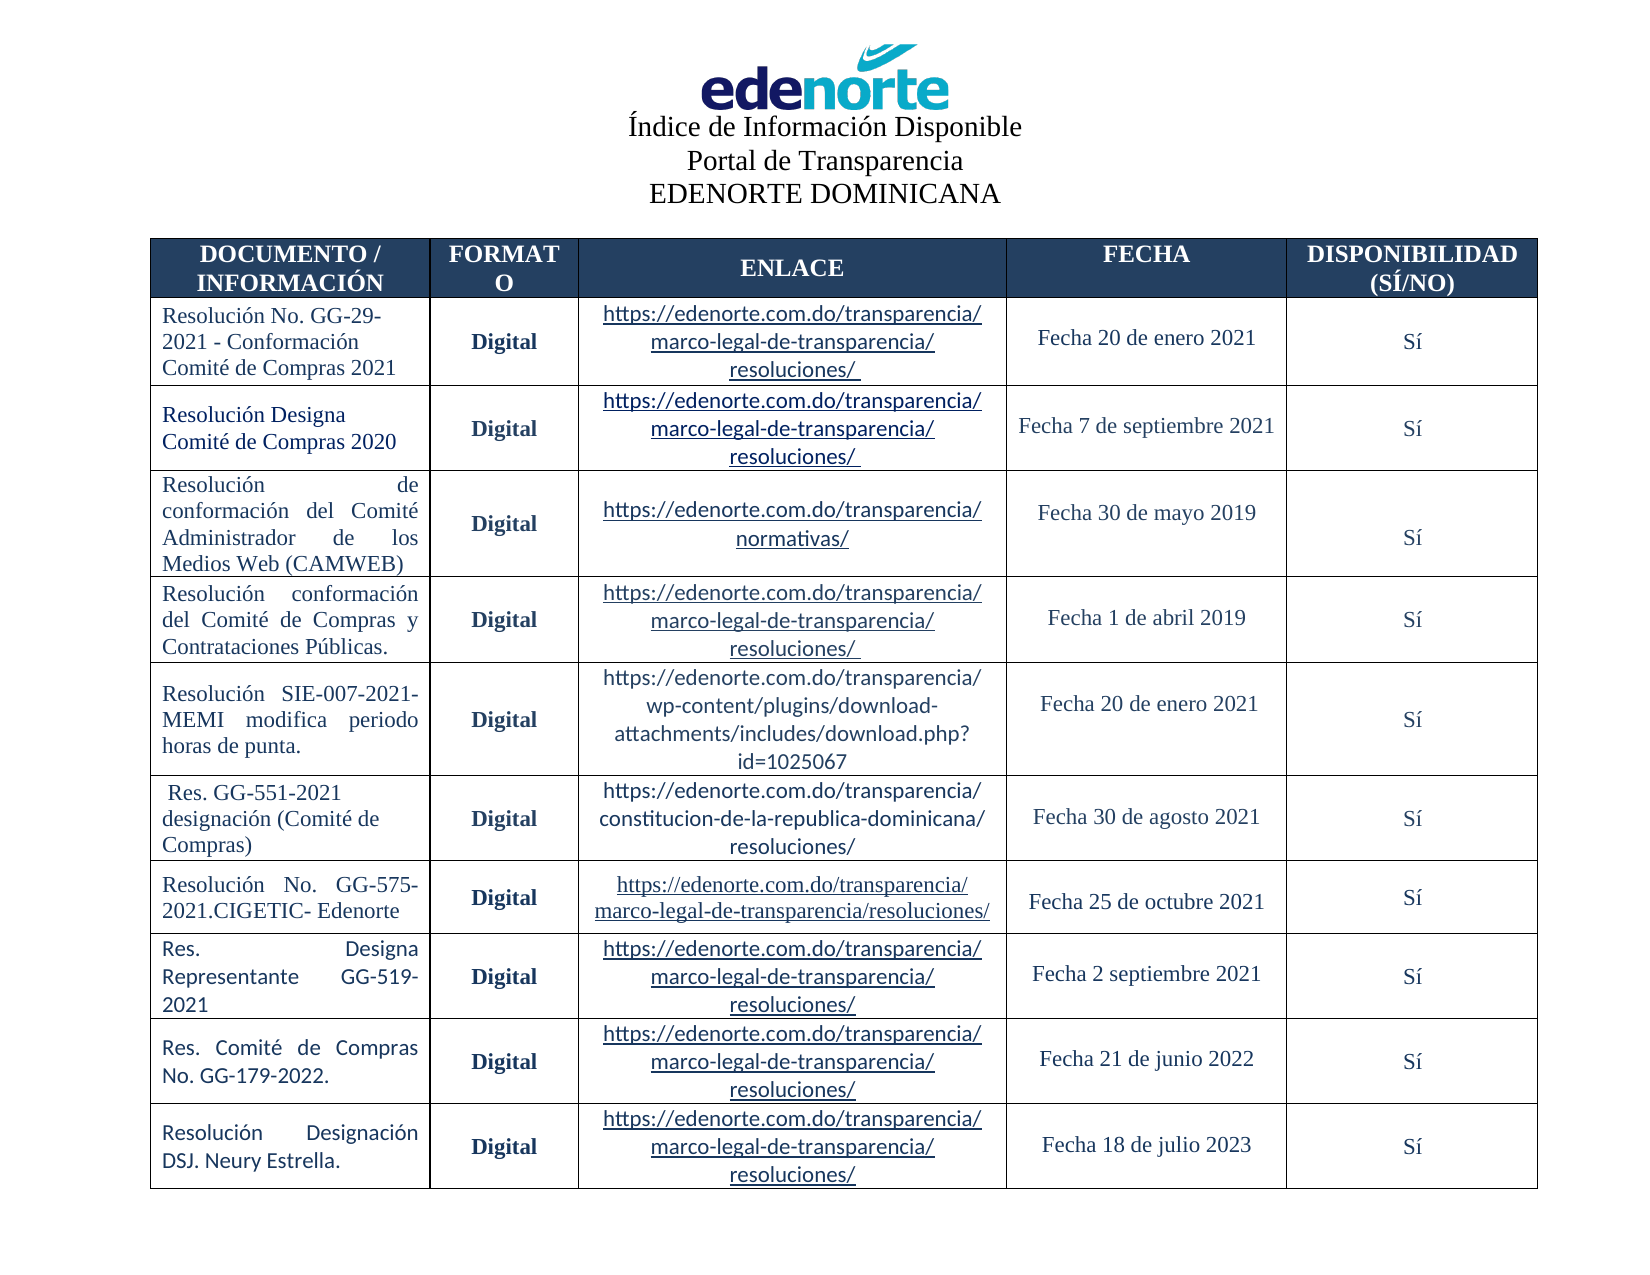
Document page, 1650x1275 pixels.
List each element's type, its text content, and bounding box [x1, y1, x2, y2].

table_cell Digital [431, 861, 578, 933]
table_cell Res. GG-551-2021 designación (Comité de Compras) [151, 776, 429, 860]
table_cell https://edenorte.com.do/transparencia/marco-legal-de-transparencia/resoluciones/ [579, 1104, 1006, 1188]
table_header DISPONIBILIDAD (SÍ/NO) [1287, 239, 1537, 297]
table_cell Fecha 21 de junio 2022 [1007, 1019, 1286, 1103]
table_header FORMATO [431, 239, 578, 297]
table_cell Digital [431, 386, 578, 470]
table_cell Sí [1287, 298, 1537, 385]
table_cell Resolución conformación del Comité de Compras y Contrataciones Públicas. [151, 577, 429, 662]
table_cell https://edenorte.com.do/transparencia/wp-content/plugins/download-attachments/includes/download.php?id=1025067 [579, 663, 1006, 775]
table_header ENLACE [579, 239, 1006, 297]
table_cell https://edenorte.com.do/transparencia/normativas/ [579, 471, 1006, 576]
table_cell Sí [1287, 1104, 1537, 1188]
picture [701, 44, 949, 110]
table_cell Sí [1287, 386, 1537, 470]
table_cell Resolución Designación DSJ. Neury Estrella. [151, 1104, 429, 1188]
table_cell https://edenorte.com.do/transparencia/marco-legal-de-transparencia/resoluciones/ [579, 1019, 1006, 1103]
table_cell Digital [431, 298, 578, 385]
table_cell Sí [1287, 577, 1537, 662]
table_cell Resolución de conformación del Comité Administrador de los Medios Web (CAMWEB) [151, 471, 429, 576]
table_cell Fecha 18 de julio 2023 [1007, 1104, 1286, 1188]
table_header FECHA [1007, 239, 1286, 297]
table_cell Digital [431, 663, 578, 775]
table_cell Fecha 30 de agosto 2021 [1007, 776, 1286, 860]
table_cell Fecha 2 septiembre 2021 [1007, 934, 1286, 1018]
table_cell Sí [1287, 861, 1537, 933]
table_header DOCUMENTO / INFORMACIÓN [151, 239, 429, 297]
table_cell Digital [431, 577, 578, 662]
table_cell https://edenorte.com.do/transparencia/constitucion-de-la-republica-dominicana/resoluciones/ [579, 776, 1006, 860]
table_cell Digital [431, 1104, 578, 1188]
table_cell Resolución SIE-007-2021-MEMI modifica periodo horas de punta. [151, 663, 429, 775]
table_cell Res. Comité de Compras No. GG-179-2022. [151, 1019, 429, 1103]
table_cell Digital [431, 776, 578, 860]
table_cell Sí [1287, 471, 1537, 576]
table_cell https://edenorte.com.do/transparencia/marco-legal-de-transparencia/resoluciones/ [579, 577, 1006, 662]
table_cell Fecha 20 de enero 2021 [1007, 298, 1286, 385]
table_cell Digital [431, 471, 578, 576]
table_cell Digital [431, 934, 578, 1018]
table_cell https://edenorte.com.do/transparencia/marco-legal-de-transparencia/resoluciones/ [579, 386, 1006, 470]
table_cell Fecha 30 de mayo 2019 [1007, 471, 1286, 576]
table_cell Resolución Designa Comité de Compras 2020 [151, 386, 429, 470]
table_cell Digital [431, 1019, 578, 1103]
table_cell https://edenorte.com.do/transparencia/marco-legal-de-transparencia/resoluciones/ [579, 861, 1006, 933]
table_cell Res. Designa Representante GG-519-2021 [151, 934, 429, 1018]
table_cell Fecha 25 de octubre 2021 [1007, 861, 1286, 933]
table_cell Sí [1287, 934, 1537, 1018]
table_cell https://edenorte.com.do/transparencia/marco-legal-de-transparencia/resoluciones/ [579, 298, 1006, 385]
table_cell Fecha 1 de abril 2019 [1007, 577, 1286, 662]
table_cell Resolución No. GG-575-2021.CIGETIC- Edenorte [151, 861, 429, 933]
table_cell https://edenorte.com.do/transparencia/marco-legal-de-transparencia/resoluciones/ [579, 934, 1006, 1018]
table_cell Sí [1287, 776, 1537, 860]
table_cell Sí [1287, 1019, 1537, 1103]
table_cell Fecha 20 de enero 2021 [1007, 663, 1286, 775]
table_cell Resolución No. GG-29-2021 - Conformación Comité de Compras 2021 [151, 298, 429, 385]
table_cell Fecha 7 de septiembre 2021 [1007, 386, 1286, 470]
table_cell Sí [1287, 663, 1537, 775]
